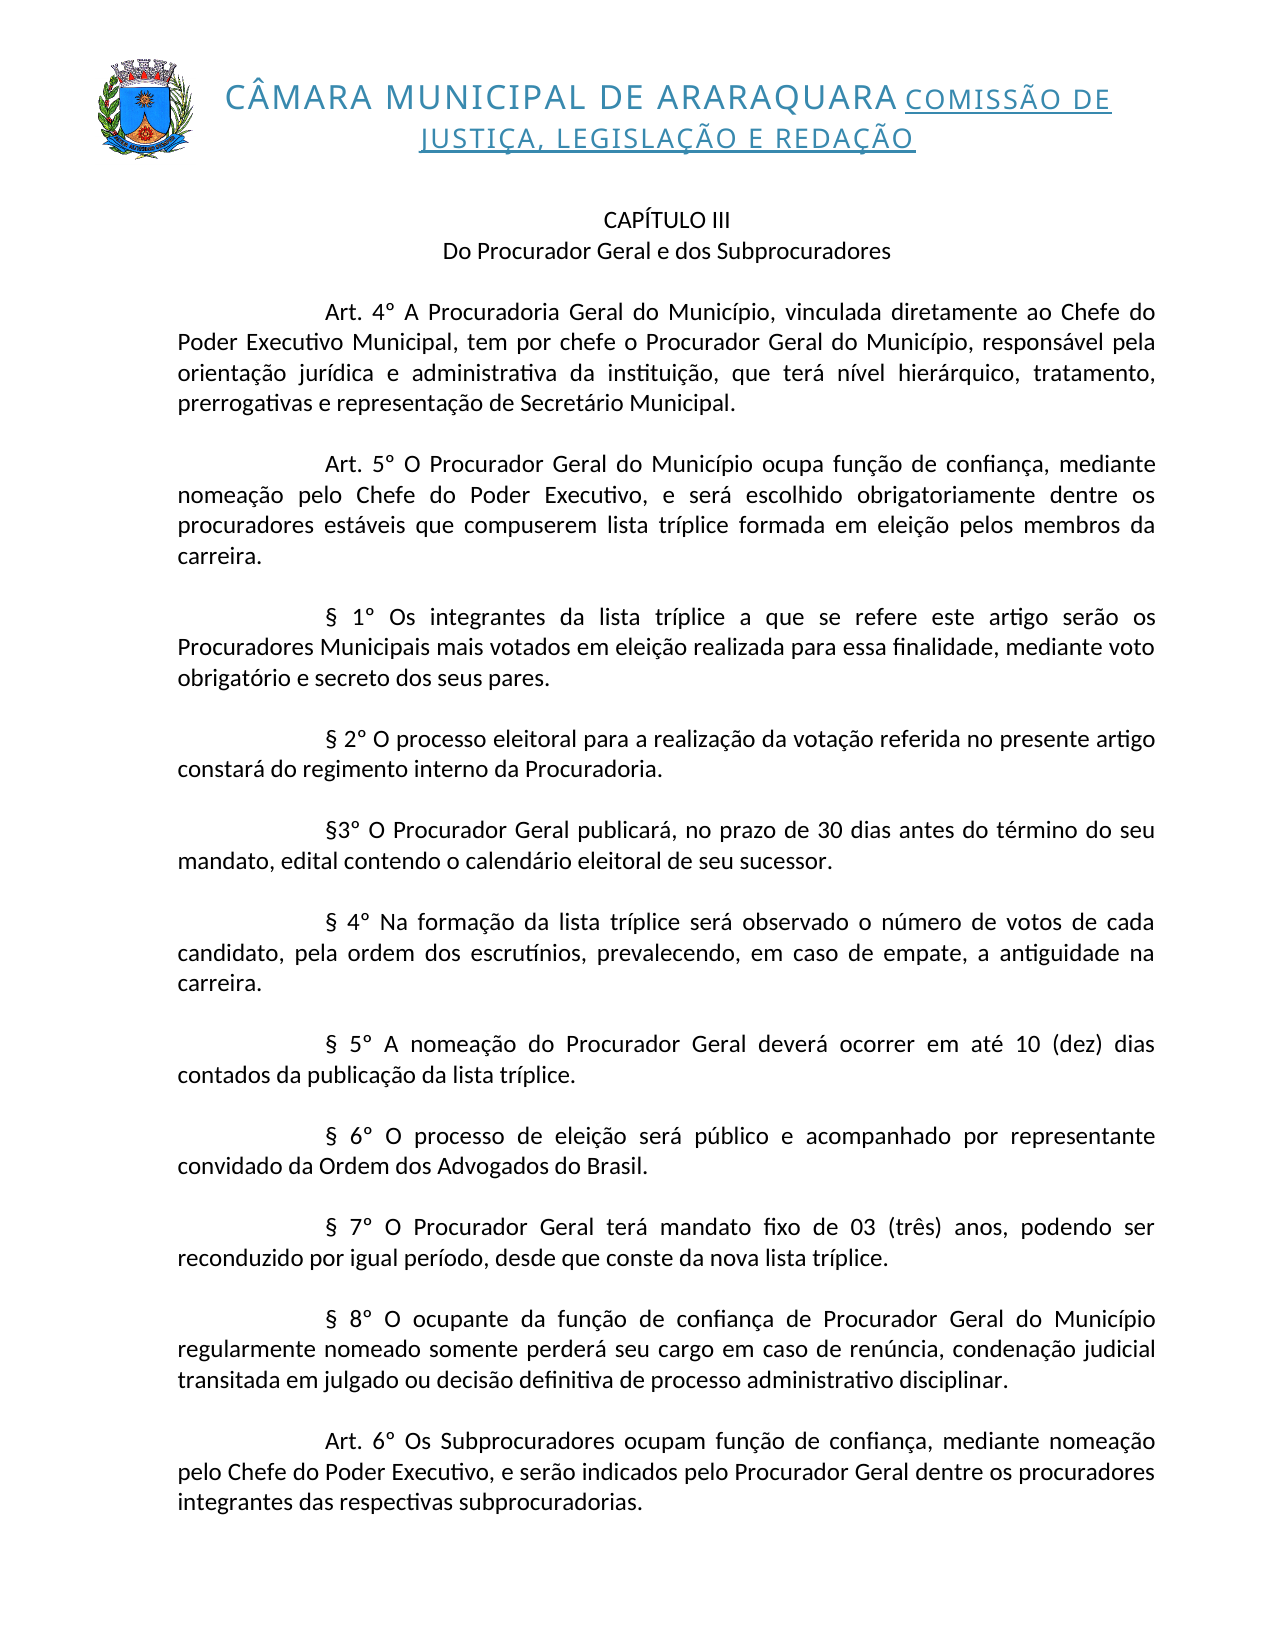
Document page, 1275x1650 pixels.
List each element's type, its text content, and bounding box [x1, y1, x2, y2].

text CAPÍTULO III [177, 204, 1157, 235]
text § 1º Os integrantes da lista tríplice a que se refere este artigo serão os Procuradores Municipais mais votados em eleição realizada para essa finalidade, mediante voto obrigatório e secreto dos seus pares. [177, 601, 1157, 693]
text § 2º O processo eleitoral para a realização da votação referida no presente artigo constará do regimento interno da Procuradoria. [177, 723, 1157, 784]
text §3º O Procurador Geral publicará, no prazo de 30 dias antes do término do seu mandato, edital contendo o calendário eleitoral de seu sucessor. [177, 815, 1157, 876]
text § 6º O processo de eleição será público e acompanhado por representante convidado da Ordem dos Advogados do Brasil. [177, 1120, 1157, 1181]
text Art. 4º A Procuradoria Geral do Município, vinculada diretamente ao Chefe do Poder Executivo Municipal, tem por chefe o Procurador Geral do Município, responsável pela orientação jurídica e administrativa da instituição, que terá nível hierárquico, tratamento, prerrogativas e representação de Secretário Municipal. [177, 296, 1157, 418]
text Art. 6º Os Subprocuradores ocupam função de confiança, mediante nomeação pelo Chefe do Poder Executivo, e serão indicados pelo Procurador Geral dentre os procuradores integrantes das respectivas subprocuradorias. [177, 1425, 1157, 1517]
text Art. 5º O Procurador Geral do Município ocupa função de confiança, mediante nomeação pelo Chefe do Poder Executivo, e será escolhido obrigatoriamente dentre os procuradores estáveis que compuserem lista tríplice formada em eleição pelos membros da carreira. [177, 448, 1157, 571]
text § 4º Na formação da lista tríplice será observado o número de votos de cada candidato, pela ordem dos escrutínios, prevalecendo, em caso de empate, a antiguidade na carreira. [177, 906, 1157, 998]
text § 5º A nomeação do Procurador Geral deverá ocorrer em até 10 (dez) dias contados da publicação da lista tríplice. [177, 1028, 1157, 1089]
text § 8º O ocupante da função de confiança de Procurador Geral do Município regularmente nomeado somente perderá seu cargo em caso de renúncia, condenação judicial transitada em julgado ou decisão definitiva de processo administrativo disciplinar. [177, 1303, 1157, 1394]
text § 7º O Procurador Geral terá mandato fixo de 03 (três) anos, podendo ser reconduzido por igual período, desde que conste da nova lista tríplice. [177, 1211, 1157, 1272]
picture [95, 50, 197, 165]
text Do Procurador Geral e dos Subprocuradores [177, 235, 1157, 265]
